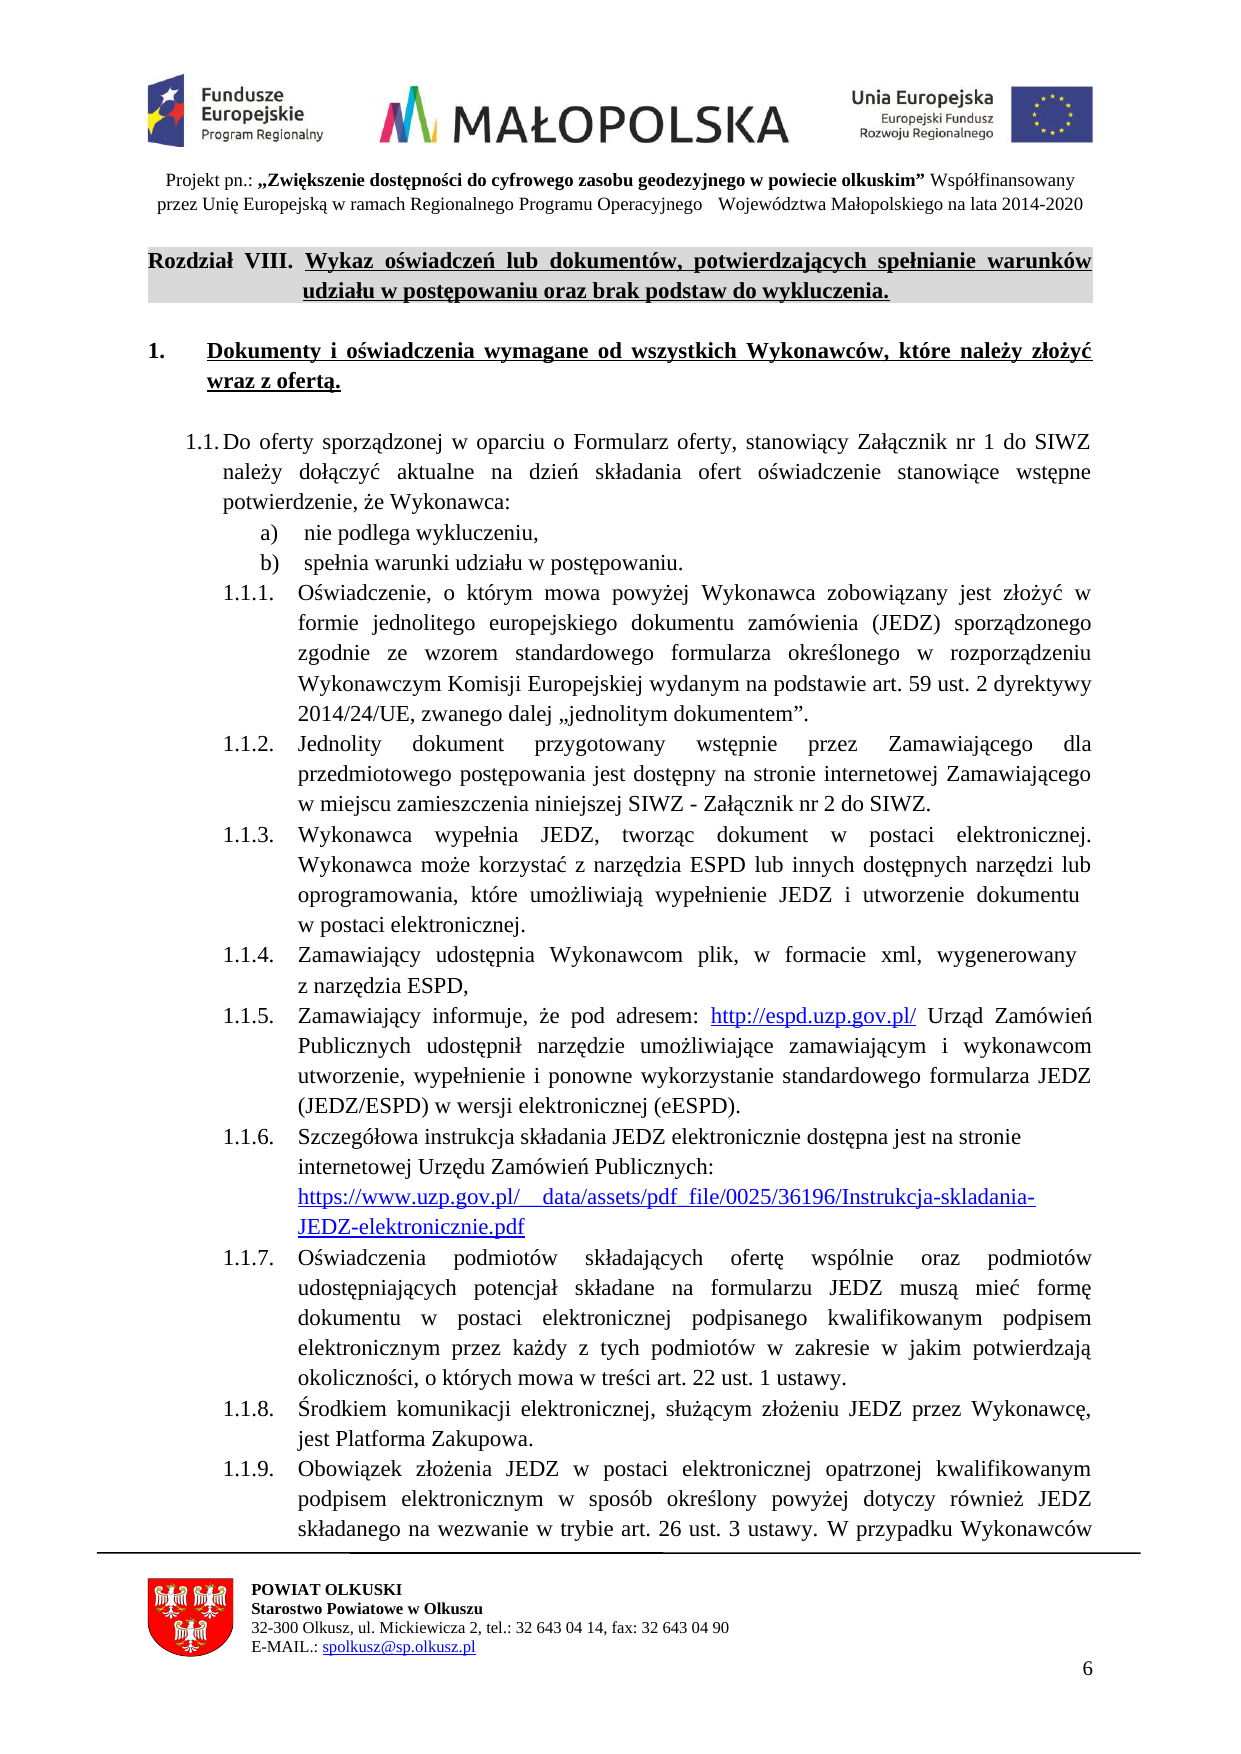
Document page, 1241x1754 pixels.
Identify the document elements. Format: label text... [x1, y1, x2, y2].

list Zamawiający udostępnia Wykonawcom plik, w formacie xml, wygenerowany z narzędzia ESPD, [223, 941, 1093, 998]
text Rozdział VIII. Wykaz oświadczeń lub dokumentów, potwierdzających spełnianie warunków udziału w postępowaniu oraz brak podstaw do wykluczenia. [148, 247, 1093, 303]
list Oświadczenie, o którym mowa powyżej Wykonawca zobowiązany jest złożyć w formie jednolitego europejskiego dokumentu zamówienia (JEDZ) sporządzonego zgodnie ze wzorem standardowego formularza określonego w rozporządzeniu Wykonawczym Komisji Europejskiej wydanym na podstawie art. 59 ust. 2 dyrektywy 2014/24/UE, zwanego dalej „jednolitym dokumentem”. [223, 579, 1093, 726]
list Jednolity dokument przygotowany wstępnie przez Zamawiającego dla przedmiotowego postępowania jest dostępny na stronie internetowej Zamawiającego w miejscu zamieszczenia niniejszej SIWZ - Załącznik nr 2 do SIWZ. [223, 730, 1093, 817]
list Do oferty sporządzonej w oparciu o Formularz oferty, stanowiący Załącznik nr 1 do SIWZ należy dołączyć aktualne na dzień składania ofert oświadczenie stanowiące wstępne potwierdzenie, że Wykonawca: [185, 428, 1093, 515]
list Szczegółowa instrukcja składania JEDZ elektronicznie dostępna jest na stronie internetowej Urzędu Zamówień Publicznych: https://www.uzp.gov.pl/__data/assets/pdf_file/0025/36196/Instrukcja-skladania-JEDZ-elektronicznie.pdf [223, 1123, 1093, 1240]
list nie podlega wykluczeniu, [260, 518, 1093, 545]
list spełnia warunki udziału w postępowaniu. [260, 549, 1093, 575]
list Oświadczenia podmiotów składających ofertę wspólnie oraz podmiotów udostępniających potencjał składane na formularzu JEDZ muszą mieć formę dokumentu w postaci elektronicznej podpisanego kwalifikowanym podpisem elektronicznym przez każdy z tych podmiotów w zakresie w jakim potwierdzają okoliczności, o których mowa w treści art. 22 ust. 1 ustawy. [223, 1243, 1093, 1391]
list Dokumenty i oświadczenia wymagane od wszystkich Wykonawców, które należy złożyć wraz z ofertą. [148, 337, 1093, 394]
list Zamawiający informuje, że pod adresem: http://espd.uzp.gov.pl/ Urząd Zamówień Publicznych udostępnił narzędzie umożliwiające zamawiającym i wykonawcom utworzenie, wypełnienie i ponowne wykorzystanie standardowego formularza JEDZ (JEDZ/ESPD) w wersji elektronicznej (eESPD). [223, 1002, 1093, 1119]
list Środkiem komunikacji elektronicznej, służącym złożeniu JEDZ przez Wykonawcę, jest Platforma Zakupowa. [223, 1394, 1093, 1451]
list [223, 1455, 1093, 1542]
list Wykonawca wypełnia JEDZ, tworząc dokument w postaci elektronicznej. Wykonawca może korzystać z narzędzia ESPD lub innych dostępnych narzędzi lub oprogramowania, które umożliwiają wypełnienie JEDZ i utworzenie dokumentu w postaci elektronicznej. [223, 821, 1093, 938]
